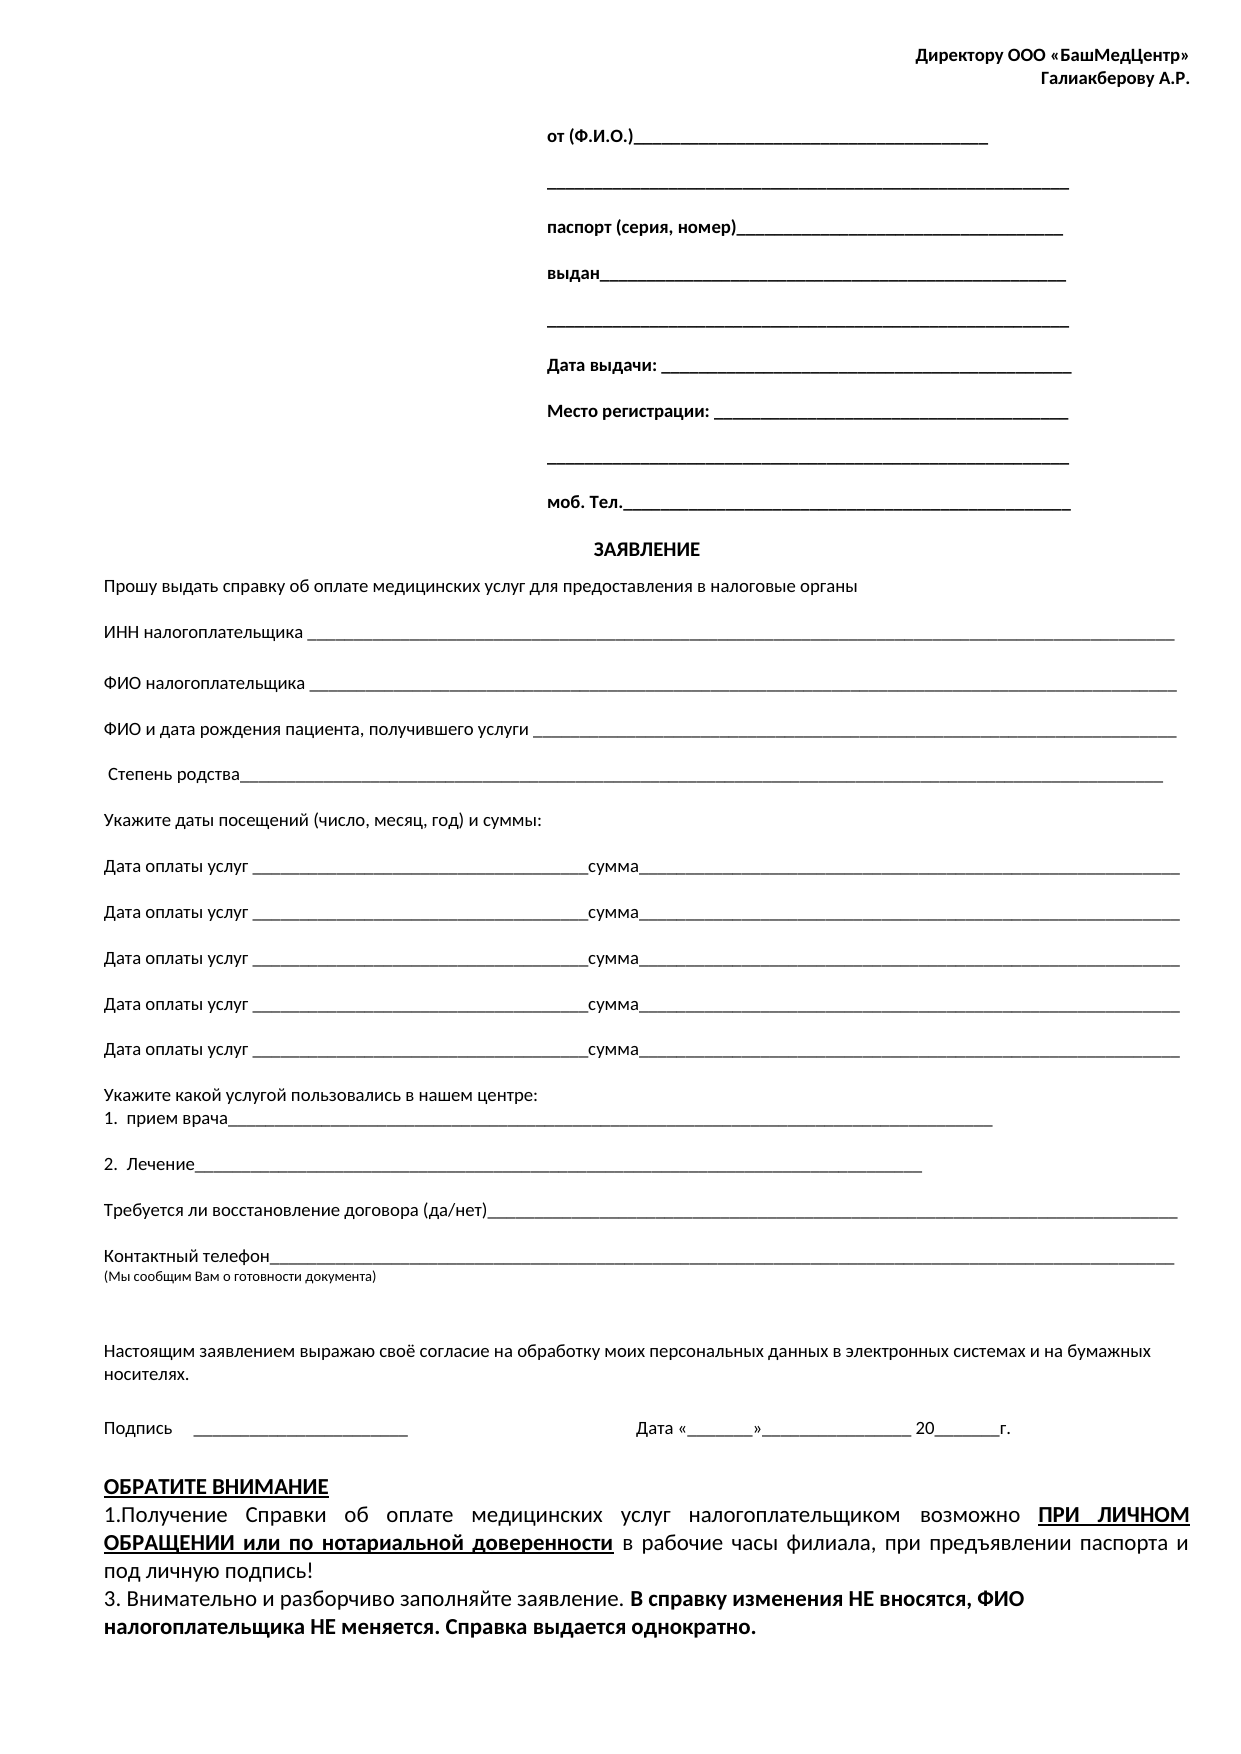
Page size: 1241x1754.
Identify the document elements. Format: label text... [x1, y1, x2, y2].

text ЗАЯВЛЕНИЕ [104, 536, 1190, 562]
text Дата оплаты услуг ____________________________________сумма__________________________________________________________ [104, 992, 1190, 1015]
text Дата оплаты услуг ____________________________________сумма__________________________________________________________ [104, 946, 1190, 969]
text Директору ООО «БашМедЦентр» [547, 44, 1190, 67]
text Укажите какой услугой пользовались в нашем центре: [104, 1083, 1190, 1106]
text паспорт (серия, номер)___________________________________ [547, 216, 1190, 238]
text ОБРАТИТЕ ВНИМАНИЕ [104, 1472, 1190, 1500]
text Дата выдачи: ____________________________________________ [547, 353, 1190, 376]
text от (Ф.И.О.)______________________________________ [547, 124, 1190, 147]
text ________________________________________________________ [547, 170, 1190, 193]
text Настоящим заявлением выражаю своё согласие на обработку моих персональных данных в электронных системах и на бумажных носителях. [104, 1339, 1190, 1389]
text ФИО и дата рождения пациента, получившего услуги _____________________________________________________________________ [104, 717, 1190, 740]
text Требуется ли восстановление договора (да/нет)__________________________________________________________________________ [104, 1198, 1190, 1221]
text 1.Получение Справки об оплате медицинских услуг налогоплательщиком возможно ПРИ ЛИЧНОМ ОБРАЩЕНИИ или по нотариальной доверенности в рабочие часы филиала, при предъявлении паспорта и под личную подпись! [104, 1500, 1190, 1584]
text моб. Тел.________________________________________________ [547, 491, 1190, 513]
text (Мы сообщим Вам о готовности документа) [104, 1267, 1190, 1284]
text Контактный телефон_________________________________________________________________________________________________ [104, 1244, 1190, 1267]
text Укажите даты посещений (число, месяц, год) и суммы: [104, 808, 1190, 831]
text Дата оплаты услуг ____________________________________сумма__________________________________________________________ [104, 854, 1190, 877]
text 1. прием врача__________________________________________________________________________________ [104, 1106, 1190, 1129]
text Подпись _______________________ Дата «_______»________________ 20_______г. [104, 1416, 1190, 1443]
text ________________________________________________________ [547, 445, 1190, 468]
text Дата оплаты услуг ____________________________________сумма__________________________________________________________ [104, 900, 1190, 923]
text Дата оплаты услуг ____________________________________сумма__________________________________________________________ [104, 1038, 1190, 1061]
text ИНН налогоплательщика _____________________________________________________________________________________________ [104, 620, 1190, 643]
text 3. Внимательно и разборчиво заполняйте заявление. В справку изменения НЕ вносятся, ФИО налогоплательщика НЕ меняется. Справка выдается однократно. [104, 1584, 1190, 1640]
text Прошу выдать справку об оплате медицинских услуг для предоставления в налоговые органы [104, 574, 1190, 597]
text Место регистрации: ______________________________________ [547, 399, 1190, 422]
text ________________________________________________________ [547, 307, 1190, 330]
text 2. Лечение______________________________________________________________________________ [104, 1152, 1190, 1175]
text выдан__________________________________________________ [547, 261, 1190, 284]
text Степень родства___________________________________________________________________________________________________ [104, 763, 1190, 786]
text Галиакберову А.Р. [547, 67, 1190, 89]
text ФИО налогоплательщика _____________________________________________________________________________________________ [104, 671, 1190, 694]
